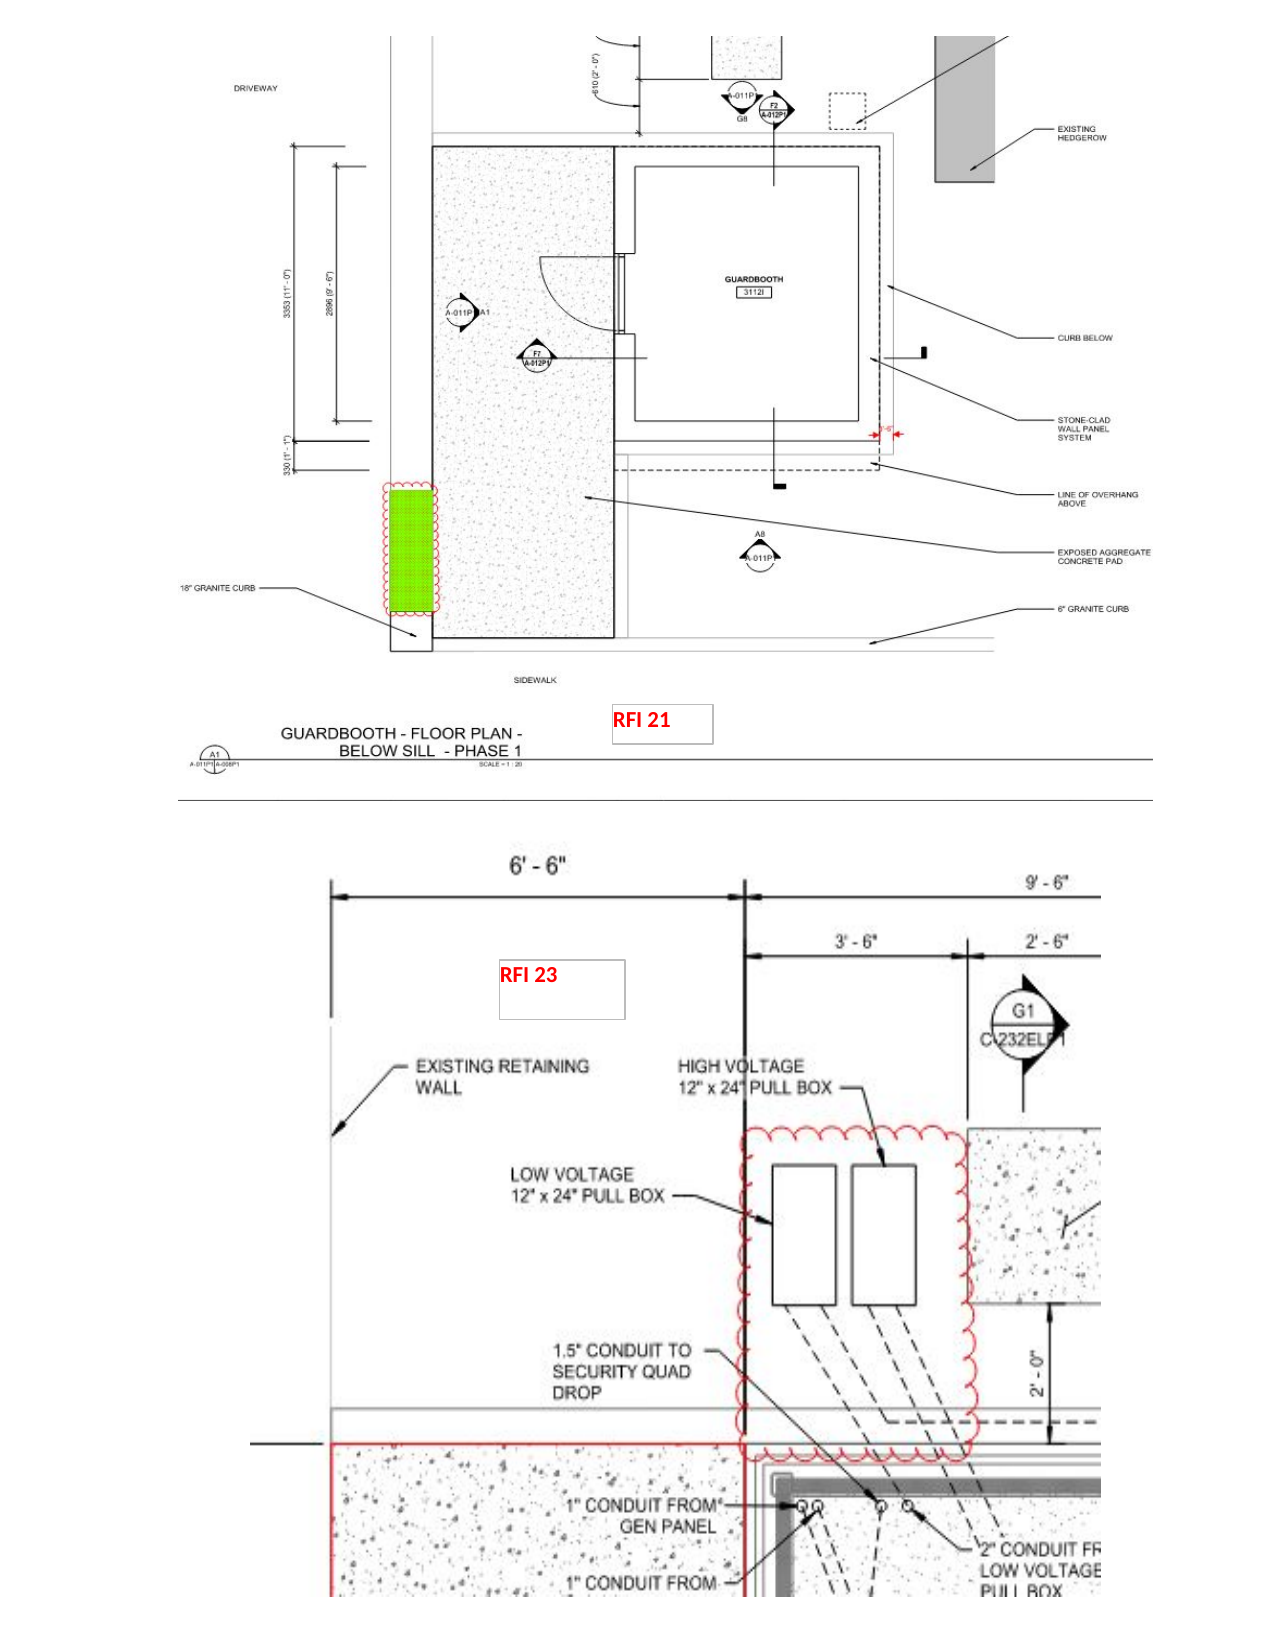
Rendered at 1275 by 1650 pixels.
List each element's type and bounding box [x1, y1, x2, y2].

picture [178, 36, 1153, 801]
picture [250, 825, 1101, 1597]
